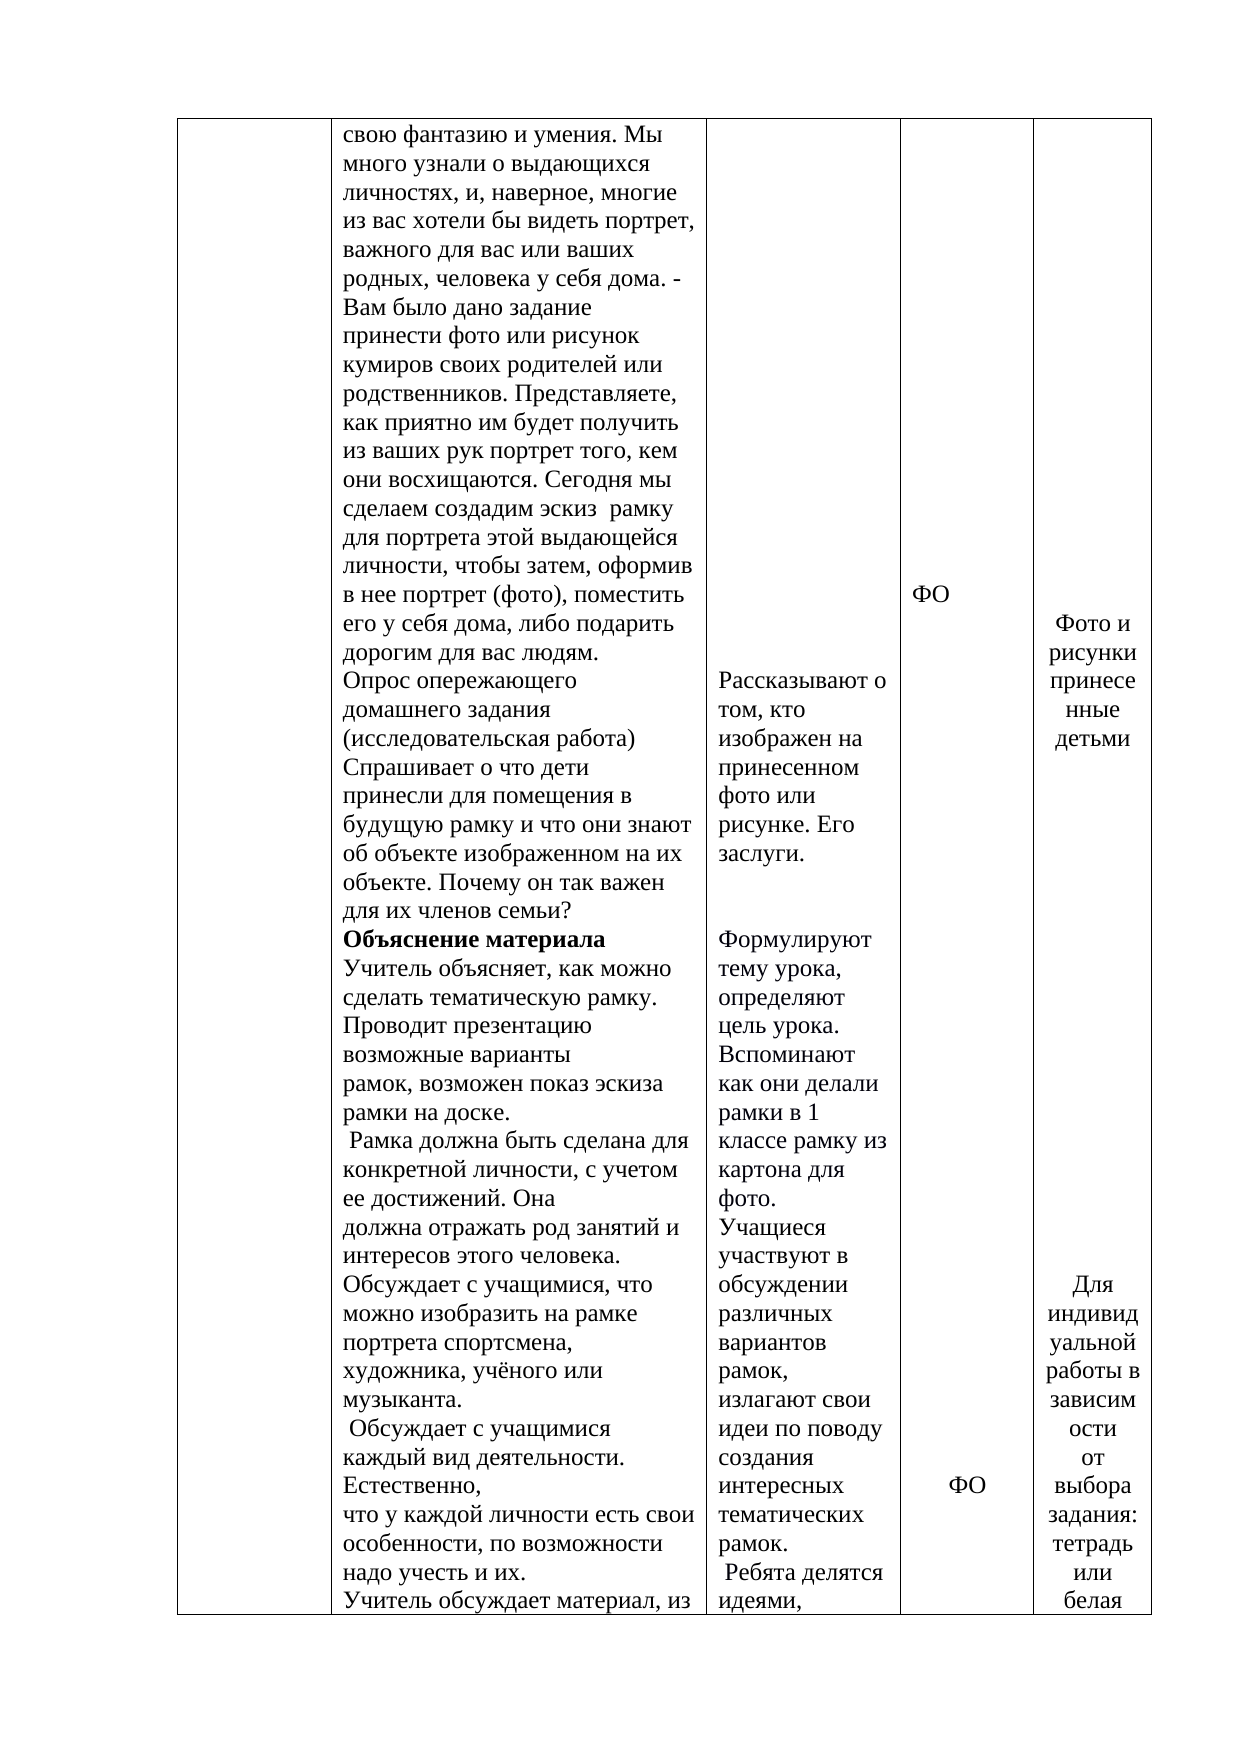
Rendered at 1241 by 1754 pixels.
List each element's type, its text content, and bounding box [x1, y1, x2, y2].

table_cell ФО ФО ФО ФО [901, 119, 1033, 1614]
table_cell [1034, 119, 1151, 1614]
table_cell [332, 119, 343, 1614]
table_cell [178, 119, 331, 1614]
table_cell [707, 119, 900, 1614]
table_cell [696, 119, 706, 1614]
